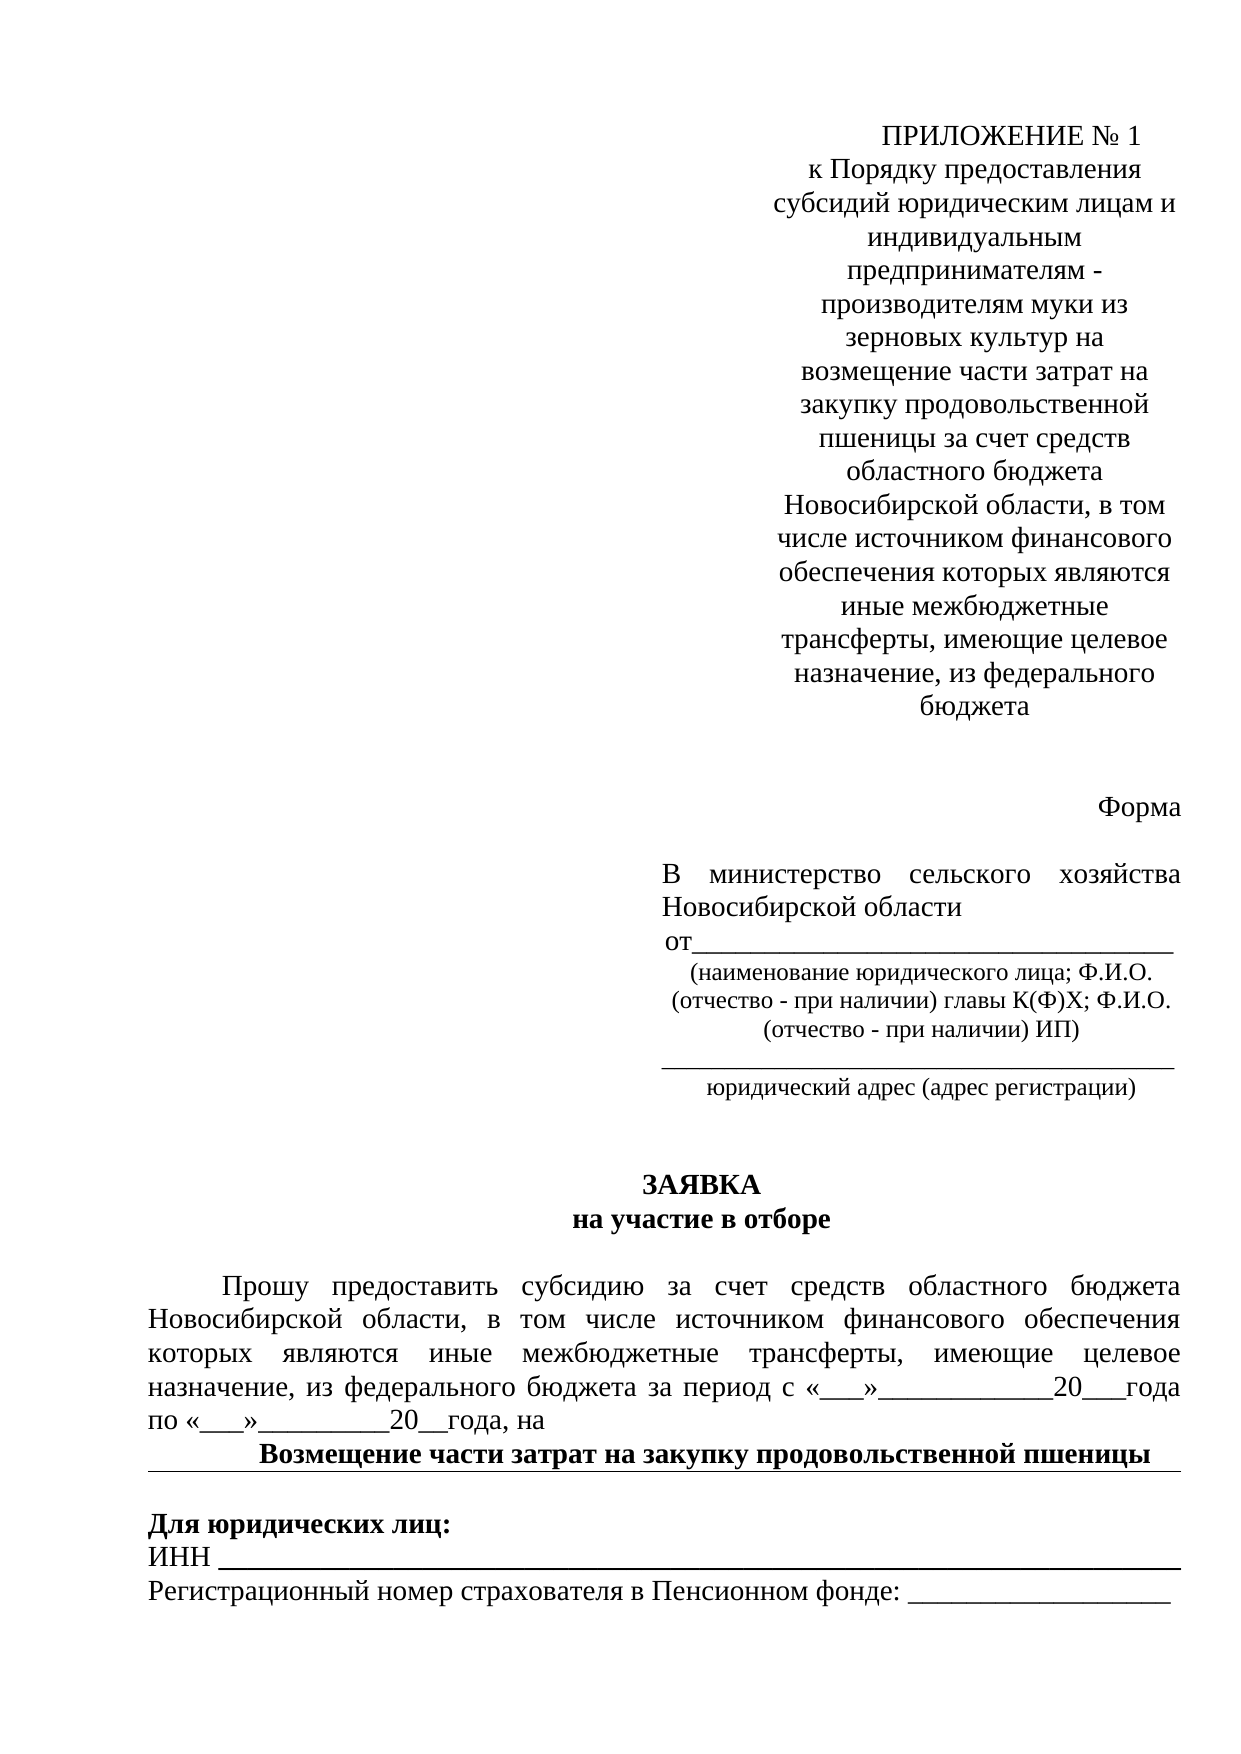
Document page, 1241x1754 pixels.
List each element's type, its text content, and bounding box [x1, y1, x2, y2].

text _________________________________________ [662, 1043, 1181, 1072]
text от_________________________________ [662, 923, 1181, 957]
text В министерство сельского хозяйства Новосибирской области [662, 856, 1181, 923]
text к Порядку предоставления субсидий юридическим лицам и индивидуальным предпринимателям - производителям муки из зерновых культур на возмещение части затрат на закупку продовольственной пшеницы за счет средств областного бюджета Новосибирской области, в том числе источником финансового обеспечения которых являются иные межбюджетные трансферты, имеющие целевое назначение, из федерального бюджета [768, 152, 1181, 722]
text (отчество - при наличии) ИП) [662, 1014, 1181, 1043]
text Регистрационный номер страхователя в Пенсионном фонде: __________________ [148, 1573, 1181, 1607]
text ЗАЯВКА [148, 1167, 1181, 1201]
text Форма [148, 789, 1181, 822]
text юридический адрес (адрес регистрации) [662, 1072, 1181, 1100]
text ПРИЛОЖЕНИЕ № 1 [768, 118, 1181, 152]
text Прошу предоставить субсидию за счет средств областного бюджета Новосибирской области, в том числе источником финансового обеспечения которых являются иные межбюджетные трансферты, имеющие целевое назначение, из федерального бюджета за период с «___»____________20___года по «___»_________20__года, на [148, 1268, 1181, 1436]
text Для юридических лиц: [148, 1506, 1181, 1539]
text (отчество - при наличии) главы К(Ф)Х; Ф.И.О. [662, 985, 1181, 1014]
text Возмещение части затрат на закупку продовольственной пшеницы [148, 1436, 1181, 1471]
text ИНН __________________________________________________________________ [148, 1539, 1181, 1573]
text (наименование юридического лица; Ф.И.О. [662, 957, 1181, 985]
text на участие в отборе [148, 1201, 1181, 1234]
